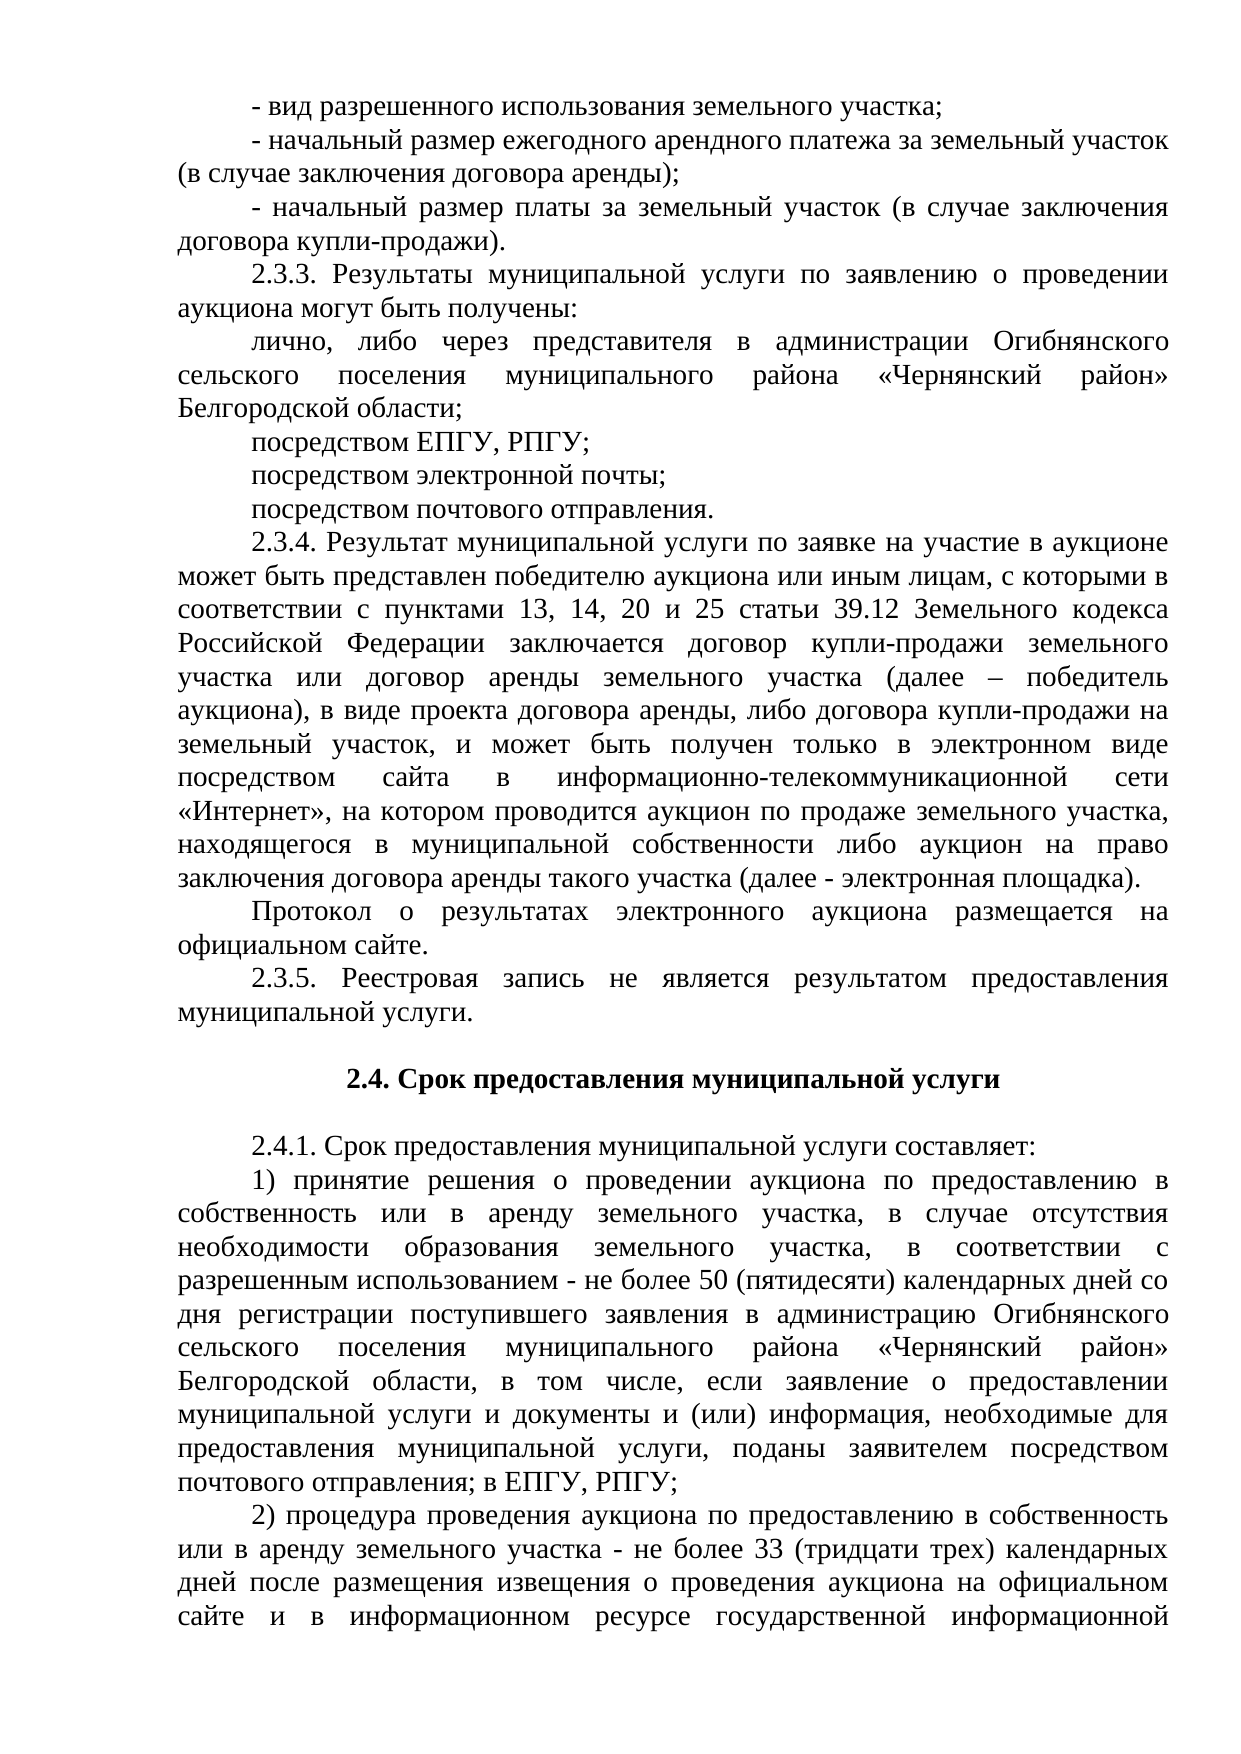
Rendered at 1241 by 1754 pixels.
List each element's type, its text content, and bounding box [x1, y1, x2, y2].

list 1) принятие решения о проведении аукциона по предоставлению в собственность или в аренду земельного участка, в случае отсутствия необходимости образования земельного участка, в соответствии с разрешенным использованием - не более 50 (пятидесяти) календарных дней со дня регистрации поступившего заявления в администрацию Огибнянского сельского поселения муниципального района «Чернянский район» Белгородской области, в том числе, если заявление о предоставлении муниципальной услуги и документы и (или) информация, необходимые для предоставления муниципальной услуги, поданы заявителем посредством почтового отправления; в ЕПГУ, РПГУ; [177, 1162, 1169, 1497]
text посредством ЕПГУ, РПГУ; [177, 424, 1169, 457]
text - вид разрешенного использования земельного участка; [177, 88, 1169, 122]
text 2.3.5. Реестровая запись не является результатом предоставления муниципальной услуги. [177, 961, 1169, 1028]
text 2.3.3. Результаты муниципальной услуги по заявлению о проведении аукциона могут быть получены: [177, 256, 1169, 323]
list 2.4.1. Срок предоставления муниципальной услуги составляет: [177, 1128, 1169, 1162]
text 2.4. Срок предоставления муниципальной услуги [177, 1061, 1169, 1095]
text - начальный размер ежегодного арендного платежа за земельный участок (в случае заключения договора аренды); [177, 122, 1169, 189]
text Протокол о результатах электронного аукциона размещается на официальном сайте. [177, 893, 1169, 961]
text посредством электронной почты; [177, 457, 1169, 491]
text посредством почтового отправления. [177, 491, 1169, 524]
text лично, либо через представителя в администрации Огибнянского сельского поселения муниципального района «Чернянский район» Белгородской области; [177, 323, 1169, 424]
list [177, 1497, 1169, 1631]
text - начальный размер платы за земельный участок (в случае заключения договора купли-продажи). [177, 189, 1169, 256]
text 2.3.4. Результат муниципальной услуги по заявке на участие в аукционе может быть представлен победителю аукциона или иным лицам, с которыми в соответствии с пунктами 13, 14, 20 и 25 статьи 39.12 Земельного кодекса Российской Федерации заключается договор купли-продажи земельного участка или договор аренды земельного участка (далее – победитель аукциона), в виде проекта договора аренды, либо договора купли-продажи на земельный участок, и может быть получен только в электронном виде посредством сайта в информационно-телекоммуникационной сети «Интернет», на котором проводится аукцион по продаже земельного участка, находящегося в муниципальной собственности либо аукцион на право заключения договора аренды такого участка (далее - электронная площадка). [177, 524, 1169, 893]
